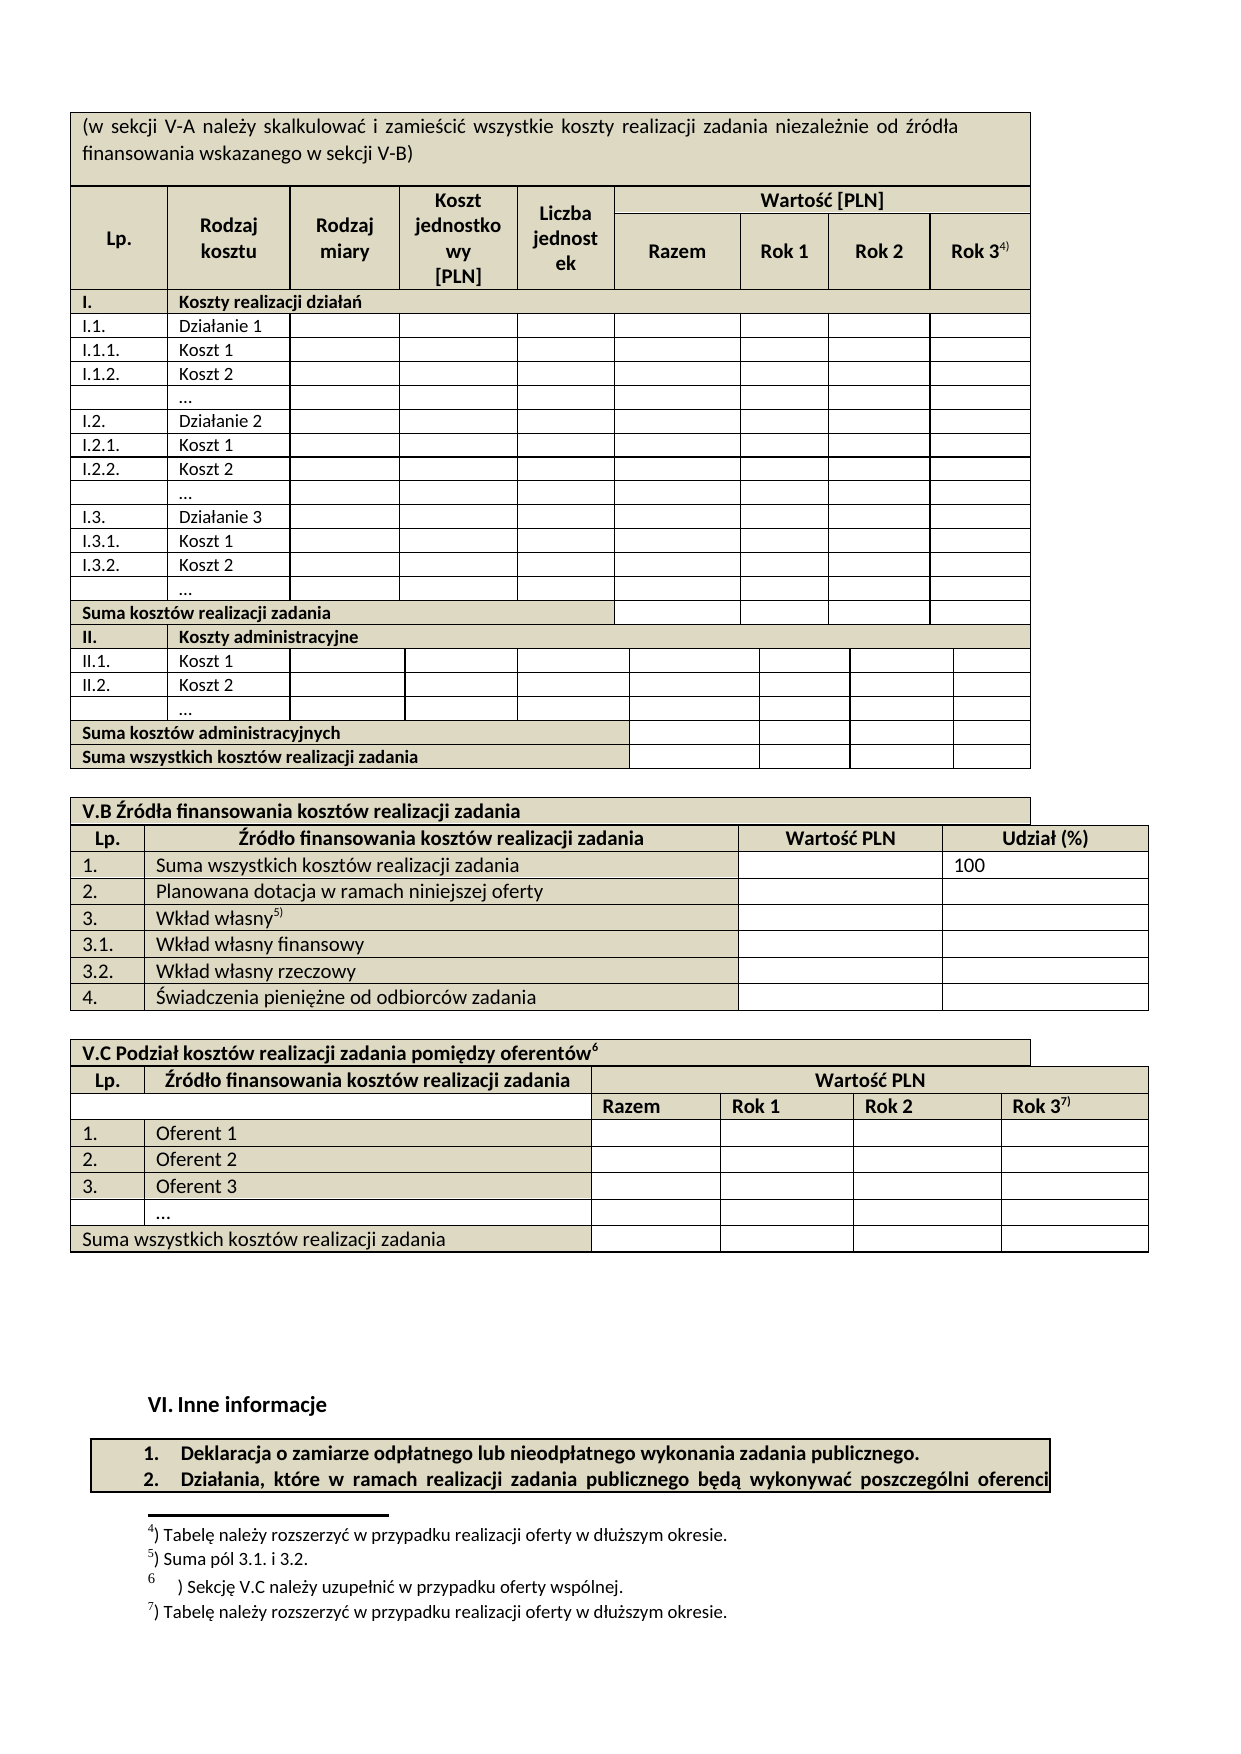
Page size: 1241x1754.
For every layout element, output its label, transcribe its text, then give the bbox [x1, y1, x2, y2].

table_cell [721, 1226, 853, 1251]
table_cell [615, 338, 740, 361]
table_cell [518, 673, 629, 696]
table_cell [400, 338, 517, 361]
table_cell [400, 458, 517, 480]
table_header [92, 1440, 1049, 1491]
table_cell [741, 553, 828, 576]
table_cell [854, 1226, 1001, 1251]
table_header V.C Podział kosztów realizacji zadania pomiędzy oferentów [71, 1040, 1030, 1065]
table_cell I.1.1. [71, 338, 167, 361]
table_cell [721, 1120, 853, 1146]
table_cell [291, 458, 399, 480]
table_cell [615, 529, 740, 552]
table_cell [615, 314, 740, 337]
table_cell [518, 314, 614, 337]
table_cell [291, 577, 399, 600]
table_cell [518, 577, 614, 600]
table_header Źródło finansowania kosztów realizacji zadania [145, 1067, 591, 1093]
table_cell [518, 505, 614, 528]
table_cell [931, 577, 1030, 600]
table_header Lp. [71, 187, 167, 289]
table_cell [851, 697, 953, 720]
table_cell [739, 879, 942, 904]
table_cell 3. [71, 905, 144, 930]
table_header Źródło finansowania kosztów realizacji zadania [145, 826, 738, 851]
table_cell [829, 577, 929, 600]
table_cell [592, 1120, 720, 1146]
table_header V.B Źródła finansowania kosztów realizacji zadania [71, 798, 1030, 823]
table_cell II.1. [71, 649, 167, 672]
table_cell Suma kosztów administracyjnych [71, 721, 629, 744]
table_cell [829, 458, 929, 480]
table_cell [518, 697, 629, 720]
table_cell [943, 984, 1148, 1010]
table_cell Rok 2 [829, 214, 929, 289]
table_cell [518, 553, 614, 576]
table_cell [291, 673, 404, 696]
table_cell [741, 529, 828, 552]
table_cell Koszt 1 [168, 434, 289, 456]
table_cell [518, 649, 629, 672]
table_cell [291, 410, 399, 432]
table_cell 2. [71, 879, 144, 904]
table_cell Koszt 2 [168, 673, 289, 696]
table_cell I.2. [71, 410, 167, 432]
table_cell [739, 905, 942, 930]
table_cell [954, 745, 1030, 768]
table_cell Rok 1 [741, 214, 828, 289]
table_cell [630, 745, 759, 768]
table_cell [741, 386, 828, 408]
table_cell [760, 745, 849, 768]
table_cell [400, 314, 517, 337]
table_cell Wkład własny finansowy [145, 931, 738, 957]
table_cell [931, 410, 1030, 432]
table_cell Oferent 2 [145, 1147, 591, 1172]
table_cell [954, 673, 1030, 696]
table_header Koszt jednostkowy [PLN] [400, 187, 517, 289]
table_cell Koszty administracyjne [168, 625, 1030, 648]
table_cell [741, 481, 828, 504]
table_cell Działanie 3 [168, 505, 289, 528]
table_cell [741, 601, 828, 624]
table_cell [291, 338, 399, 361]
table_cell [741, 577, 828, 600]
table_cell [854, 1120, 1001, 1146]
table_cell [291, 553, 399, 576]
table_cell [943, 958, 1148, 983]
table_cell [741, 505, 828, 528]
table_cell [931, 434, 1030, 456]
table_cell [615, 458, 740, 480]
table_cell [1002, 1147, 1148, 1172]
table_header Wartość PLN [592, 1067, 1148, 1093]
table_cell Działanie 1 [168, 314, 289, 337]
table_header Wartość [PLN] [615, 187, 1030, 212]
table_cell [615, 553, 740, 576]
table_cell I.2.2. [71, 458, 167, 480]
table_cell [406, 673, 517, 696]
table_header Liczba jednostek [518, 187, 614, 289]
table_cell [739, 958, 942, 983]
table_cell [71, 1094, 591, 1119]
table_cell 3. [71, 1173, 144, 1198]
table_cell … [168, 481, 289, 504]
table_cell [71, 386, 167, 408]
table_cell [400, 410, 517, 432]
table_cell [931, 386, 1030, 408]
table_cell [518, 529, 614, 552]
table_cell [854, 1173, 1001, 1198]
table_cell [630, 697, 759, 720]
table_cell [931, 553, 1030, 576]
table_cell [851, 673, 953, 696]
table_cell [400, 434, 517, 456]
table_cell [518, 362, 614, 384]
table_cell [400, 529, 517, 552]
table_cell Suma wszystkich kosztów realizacji zadania [71, 745, 629, 768]
table_cell Razem [615, 214, 740, 289]
table_cell I. [71, 290, 167, 313]
table_header Udział (%) [943, 826, 1148, 851]
table_cell [739, 984, 942, 1010]
text VI. Inne informacje [148, 1390, 1107, 1418]
table_cell [406, 649, 517, 672]
table_cell [291, 362, 399, 384]
table_cell [851, 721, 953, 744]
table_cell [630, 649, 759, 672]
table_cell [760, 721, 849, 744]
table_cell I.1. [71, 314, 167, 337]
table_header Wartość PLN [739, 826, 942, 851]
table_cell Świadczenia pieniężne od odbiorców zadania [145, 984, 738, 1010]
table_cell [931, 314, 1030, 337]
table_cell 1. [71, 852, 144, 877]
table_cell Wkład własny) [145, 905, 738, 930]
table_cell [829, 481, 929, 504]
table_cell [291, 386, 399, 408]
table_cell Koszt 2 [168, 458, 289, 480]
table_cell [400, 362, 517, 384]
table_cell [954, 649, 1030, 672]
table_cell [931, 601, 1030, 624]
table_cell Koszty realizacji działań [168, 290, 1030, 313]
table_cell [741, 362, 828, 384]
table_cell 1. [71, 1120, 144, 1146]
table_cell [518, 338, 614, 361]
table_cell [931, 338, 1030, 361]
table_cell [406, 697, 517, 720]
table_cell [615, 481, 740, 504]
table_cell [854, 1200, 1001, 1225]
table_cell … [168, 697, 289, 720]
table_cell [741, 314, 828, 337]
table_cell [291, 481, 399, 504]
table_cell Suma wszystkich kosztów realizacji zadania [71, 1226, 591, 1251]
table_header Rodzaj kosztu [168, 187, 289, 289]
table_cell I.3.2. [71, 553, 167, 576]
table_cell [615, 362, 740, 384]
table_cell [851, 649, 953, 672]
table_cell [518, 410, 614, 432]
table_cell Planowana dotacja w ramach niniejszej oferty [145, 879, 738, 904]
table_cell [954, 697, 1030, 720]
table_cell [400, 505, 517, 528]
table_cell Rok 3) [931, 214, 1030, 289]
table_cell [829, 386, 929, 408]
table_cell [615, 386, 740, 408]
table_cell [291, 697, 404, 720]
table_cell Razem [592, 1094, 720, 1119]
table_cell Rok 1 [721, 1094, 853, 1119]
table_cell Koszt 1 [168, 338, 289, 361]
table_cell [829, 362, 929, 384]
table_cell [1002, 1200, 1148, 1225]
table_cell [851, 745, 953, 768]
table_cell [721, 1147, 853, 1172]
table_cell Suma wszystkich kosztów realizacji zadania [145, 852, 738, 877]
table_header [71, 113, 1030, 185]
table_cell [615, 601, 740, 624]
table_header Lp. [71, 1067, 144, 1093]
table_cell [518, 458, 614, 480]
table_cell I.3.1. [71, 529, 167, 552]
table_header Rodzaj miary [291, 187, 399, 289]
table_cell … [145, 1200, 591, 1225]
table_cell [721, 1173, 853, 1198]
table_cell [400, 577, 517, 600]
table_cell Wkład własny rzeczowy [145, 958, 738, 983]
table_cell [400, 481, 517, 504]
table_cell [291, 505, 399, 528]
table_cell [615, 505, 740, 528]
table_cell [291, 649, 404, 672]
table_cell [592, 1173, 720, 1198]
table_cell [760, 673, 849, 696]
table_cell [829, 338, 929, 361]
table_cell Koszt 1 [168, 649, 289, 672]
table_cell Koszt 2 [168, 362, 289, 384]
table_cell 2. [71, 1147, 144, 1172]
table_cell [741, 434, 828, 456]
table_cell [518, 434, 614, 456]
table_cell [741, 410, 828, 432]
table_cell [291, 529, 399, 552]
table_cell [592, 1200, 720, 1225]
table_cell [739, 852, 942, 877]
table_cell [71, 697, 167, 720]
table_cell [518, 481, 614, 504]
table_cell [954, 721, 1030, 744]
table_cell Oferent 3 [145, 1173, 591, 1198]
table_cell [71, 577, 167, 600]
table_cell I.3. [71, 505, 167, 528]
table_cell [1002, 1226, 1148, 1251]
table_cell Oferent 1 [145, 1120, 591, 1146]
table_cell [400, 386, 517, 408]
table_cell Działanie 2 [168, 410, 289, 432]
table_cell [741, 338, 828, 361]
table_cell [1002, 1120, 1148, 1146]
table_cell [943, 905, 1148, 930]
table_cell [615, 577, 740, 600]
table_cell [931, 362, 1030, 384]
table_cell [630, 721, 759, 744]
table_cell [592, 1147, 720, 1172]
table_cell [615, 410, 740, 432]
table_cell 3.2. [71, 958, 144, 983]
table_header Lp. [71, 826, 144, 851]
table_cell [739, 931, 942, 957]
table_cell [71, 1200, 144, 1225]
table_cell [931, 505, 1030, 528]
table_cell [1002, 1173, 1148, 1198]
table_cell II.2. [71, 673, 167, 696]
table_cell [760, 697, 849, 720]
table_cell [291, 434, 399, 456]
table_cell Suma kosztów realizacji zadania [71, 601, 614, 624]
table_cell [829, 505, 929, 528]
table_cell Rok 3) [1002, 1094, 1148, 1119]
table_cell [760, 649, 849, 672]
table_cell [829, 553, 929, 576]
table_cell II. [71, 625, 167, 648]
table_cell [630, 673, 759, 696]
table_cell [615, 434, 740, 456]
table_cell [592, 1226, 720, 1251]
table_cell Koszt 1 [168, 529, 289, 552]
table_cell 4. [71, 984, 144, 1010]
table_cell [721, 1200, 853, 1225]
table_cell [931, 481, 1030, 504]
table_cell I.2.1. [71, 434, 167, 456]
table_cell [518, 386, 614, 408]
table_cell [829, 529, 929, 552]
table_cell [829, 410, 929, 432]
table_cell [291, 314, 399, 337]
table_cell … [168, 577, 289, 600]
table_cell … [168, 386, 289, 408]
table_cell [829, 314, 929, 337]
table_cell [943, 879, 1148, 904]
table_cell [943, 931, 1148, 957]
table_cell Koszt 2 [168, 553, 289, 576]
table_cell [931, 458, 1030, 480]
table_cell [741, 458, 828, 480]
table_cell [829, 434, 929, 456]
table_cell 100 [943, 852, 1148, 877]
table_cell 3.1. [71, 931, 144, 957]
table_cell [829, 601, 929, 624]
table_cell [71, 481, 167, 504]
table_cell [854, 1147, 1001, 1172]
table_cell [400, 553, 517, 576]
table_cell [931, 529, 1030, 552]
table_cell Rok 2 [854, 1094, 1001, 1119]
table_cell I.1.2. [71, 362, 167, 384]
